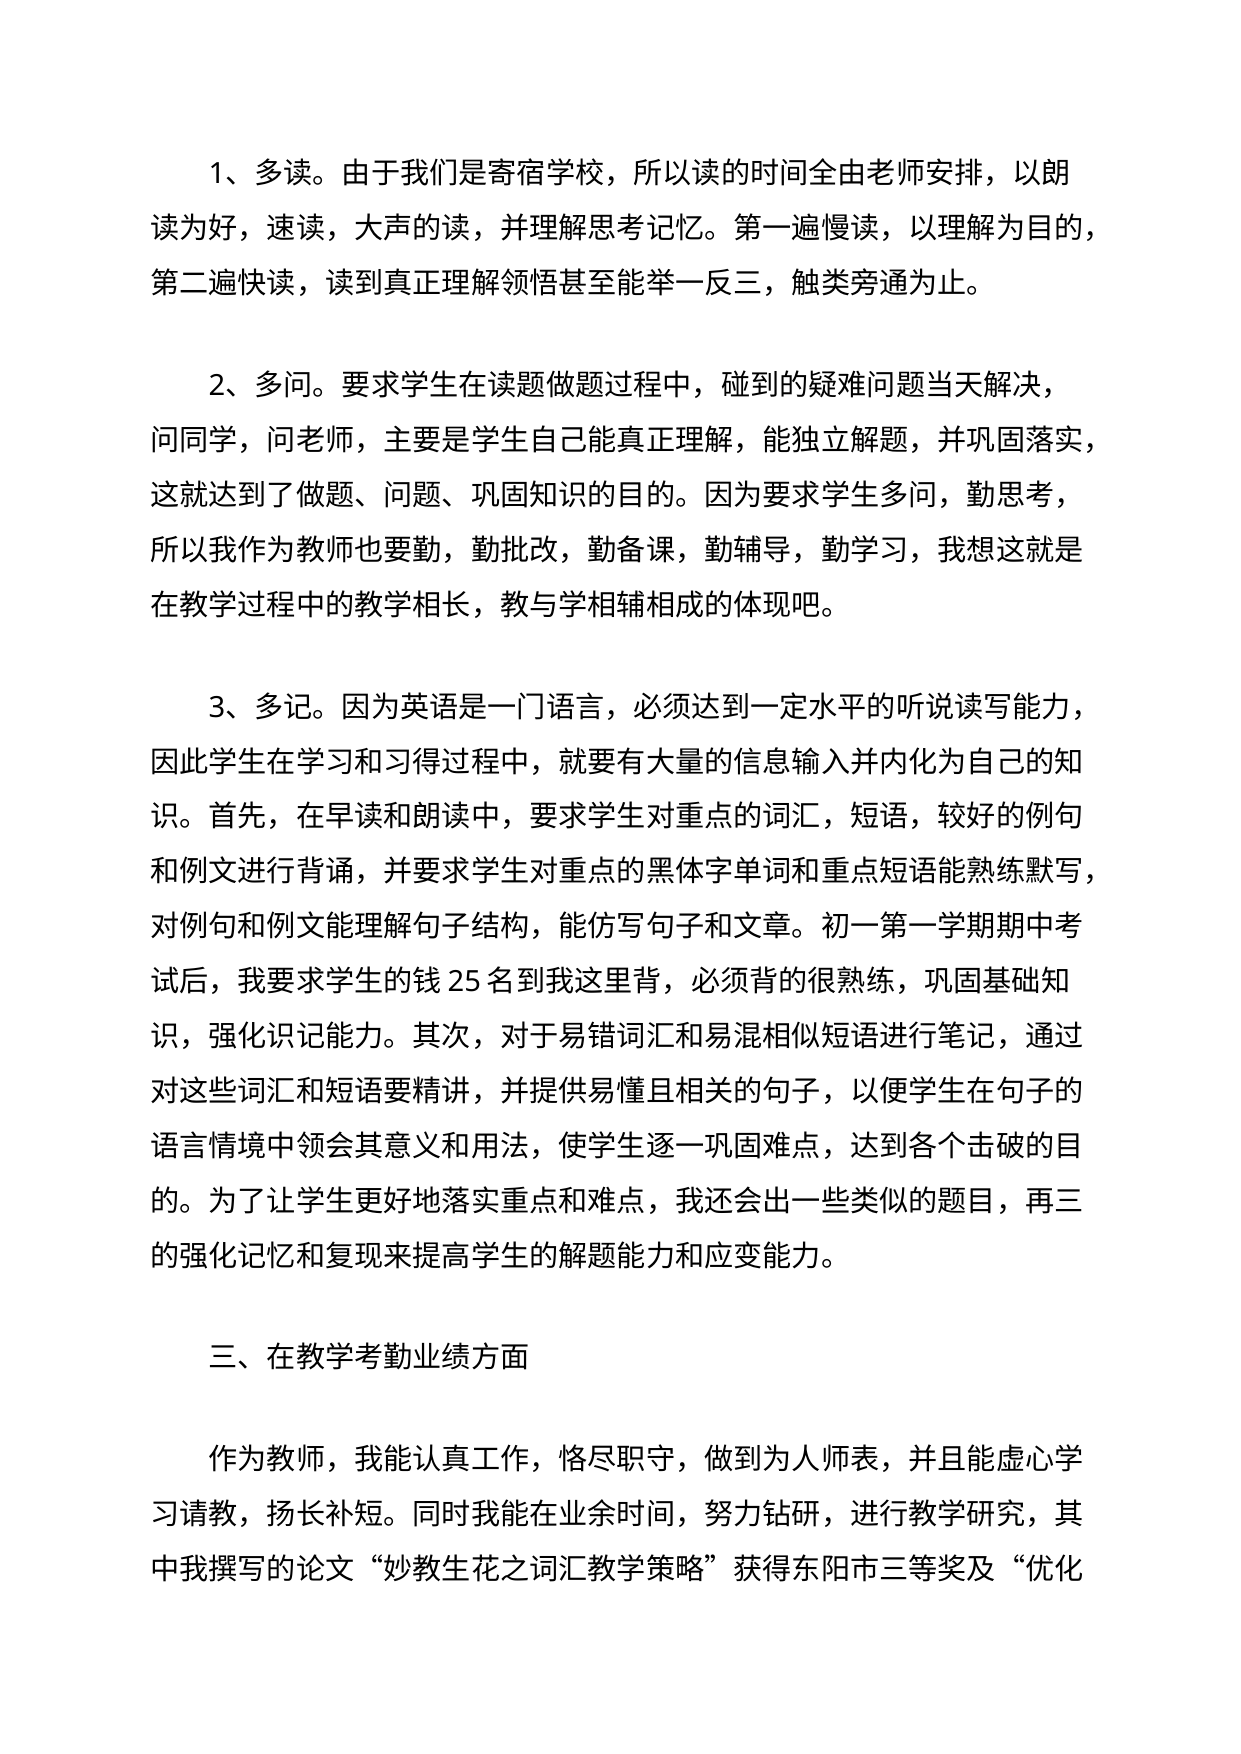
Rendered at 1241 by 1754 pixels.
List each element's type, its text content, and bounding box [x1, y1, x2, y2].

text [150, 1436, 1090, 1588]
text 1、多读。由于我们是寄宿学校，所以读的时间全由老师安排，以朗读为好，速读，大声的读，并理解思考记忆。第一遍慢读，以理解为目的，第二遍快读，读到真正理解领悟甚至能举一反三，触类旁通为止。 [150, 150, 1090, 302]
text 2、多问。要求学生在读题做题过程中，碰到的疑难问题当天解决，问同学，问老师，主要是学生自己能真正理解，能独立解题，并巩固落实，这就达到了做题、问题、巩固知识的目的。因为要求学生多问，勤思考，所以我作为教师也要勤，勤批改，勤备课，勤辅导，勤学习，我想这就是在教学过程中的教学相长，教与学相辅相成的体现吧。 [150, 362, 1090, 624]
text 3、多记。因为英语是一门语言，必须达到一定水平的听说读写能力，因此学生在学习和习得过程中，就要有大量的信息输入并内化为自己的知识。首先，在早读和朗读中，要求学生对重点的词汇，短语，较好的例句和例文进行背诵，并要求学生对重点的黑体字单词和重点短语能熟练默写，对例句和例文能理解句子结构，能仿写句子和文章。初一第一学期期中考试后，我要求学生的钱25名到我这里背，必须背的很熟练，巩固基础知识，强化识记能力。其次，对于易错词汇和易混相似短语进行笔记，通过对这些词汇和短语要精讲，并提供易懂且相关的句子，以便学生在句子的语言情境中领会其意义和用法，使学生逐一巩固难点，达到各个击破的目的。为了让学生更好地落实重点和难点，我还会出一些类似的题目，再三的强化记忆和复现来提高学生的解题能力和应变能力。 [150, 683, 1090, 1274]
text 三、在教学考勤业绩方面 [150, 1334, 1090, 1376]
